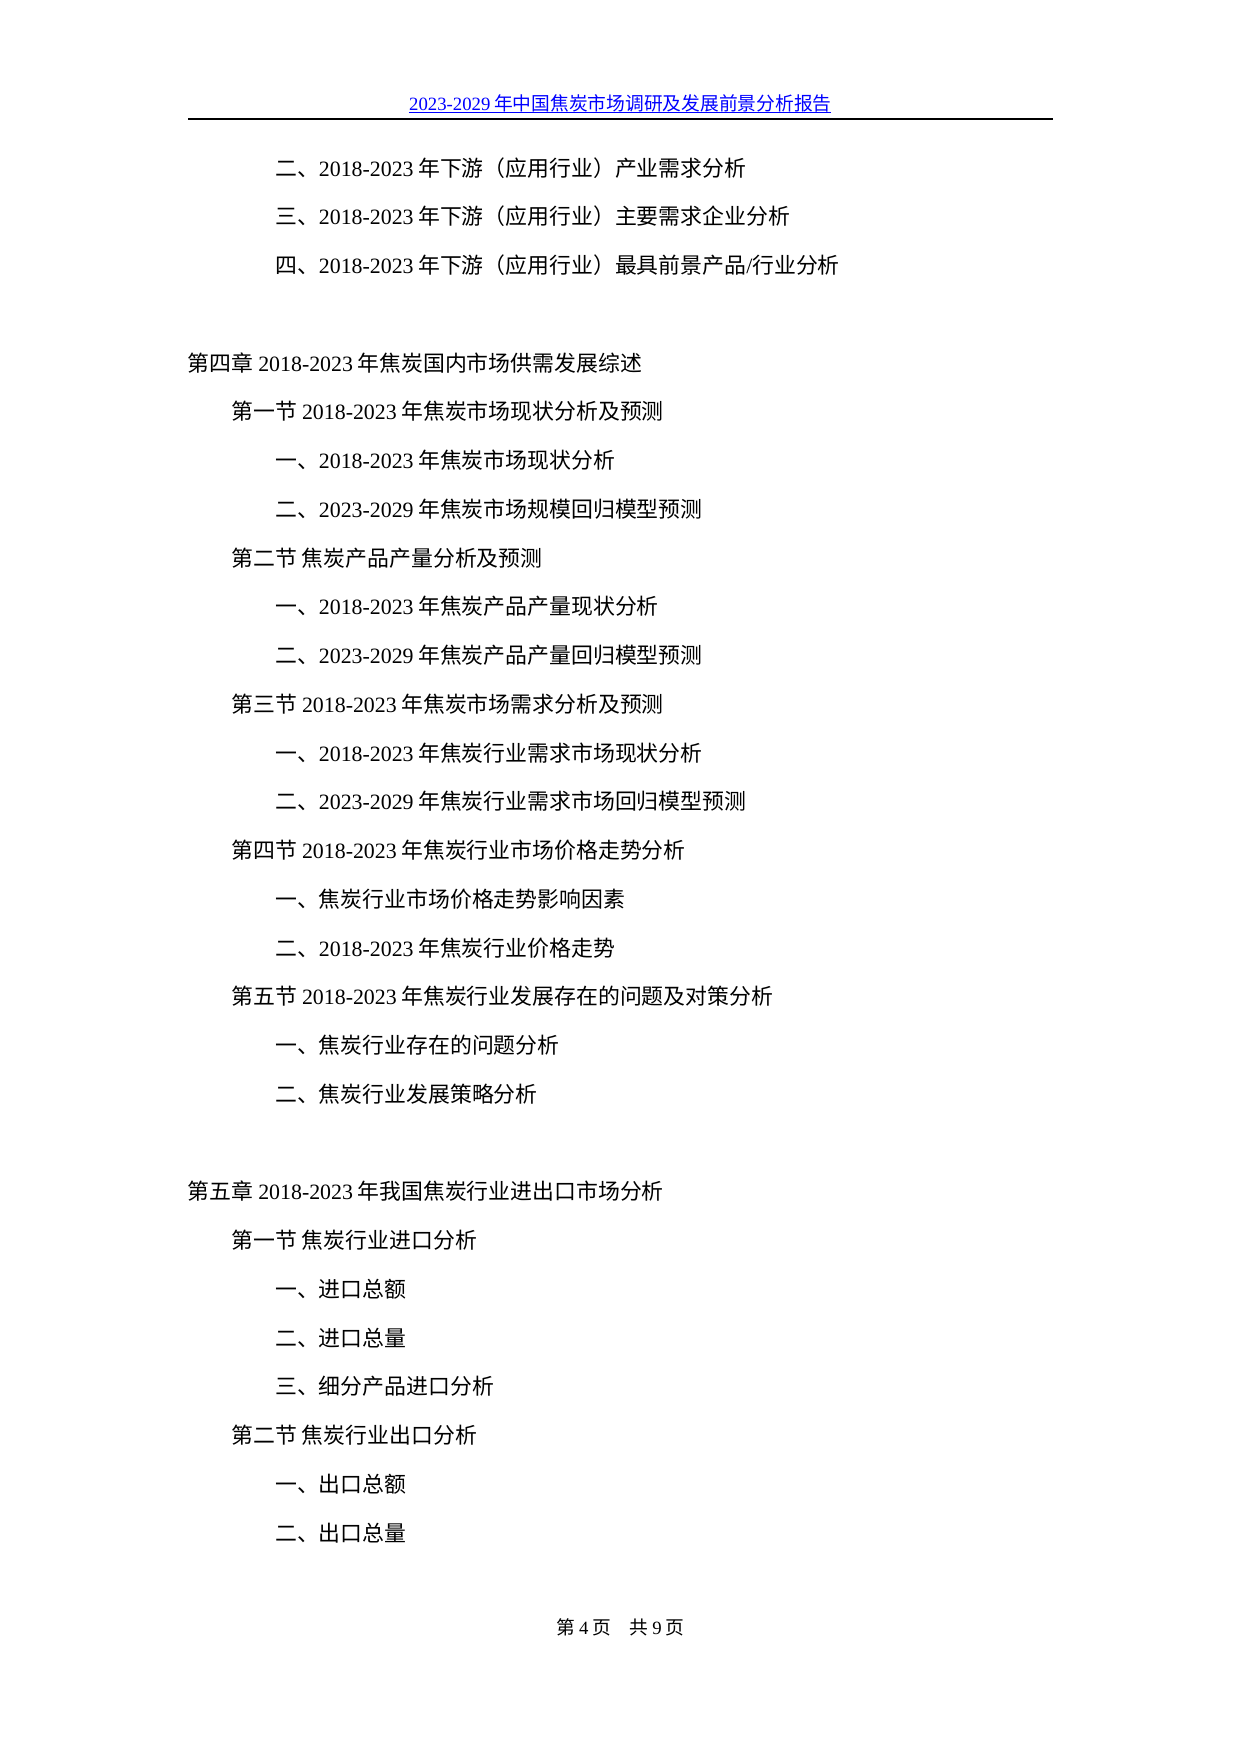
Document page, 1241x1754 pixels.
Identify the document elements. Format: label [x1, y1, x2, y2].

text [187, 150, 1053, 1548]
